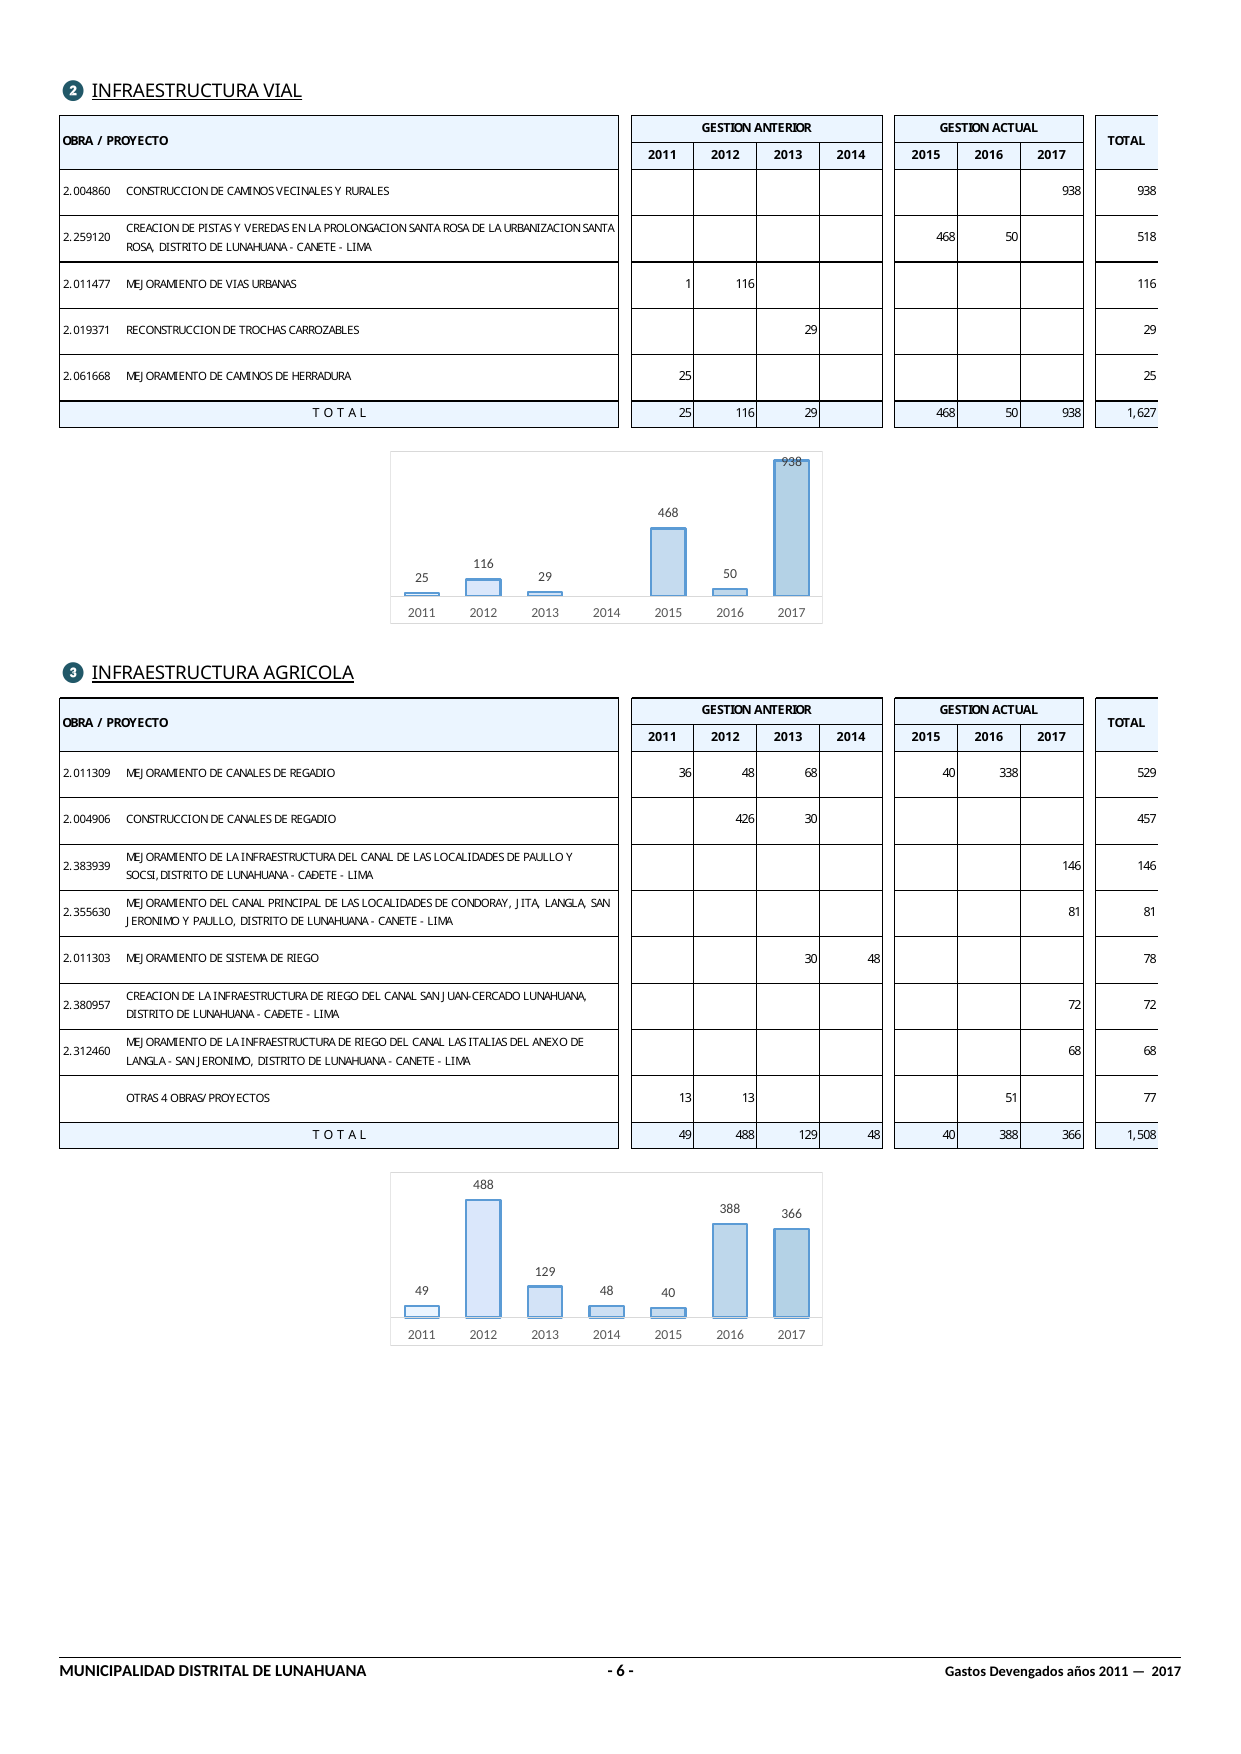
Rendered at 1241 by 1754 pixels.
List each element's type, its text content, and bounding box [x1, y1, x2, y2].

table_header ❸ INFRAESTRUCTURA AGRICOLA [39, 653, 1174, 1352]
table_header ❷ INFRAESTRUCTURA VIAL [39, 71, 1174, 630]
